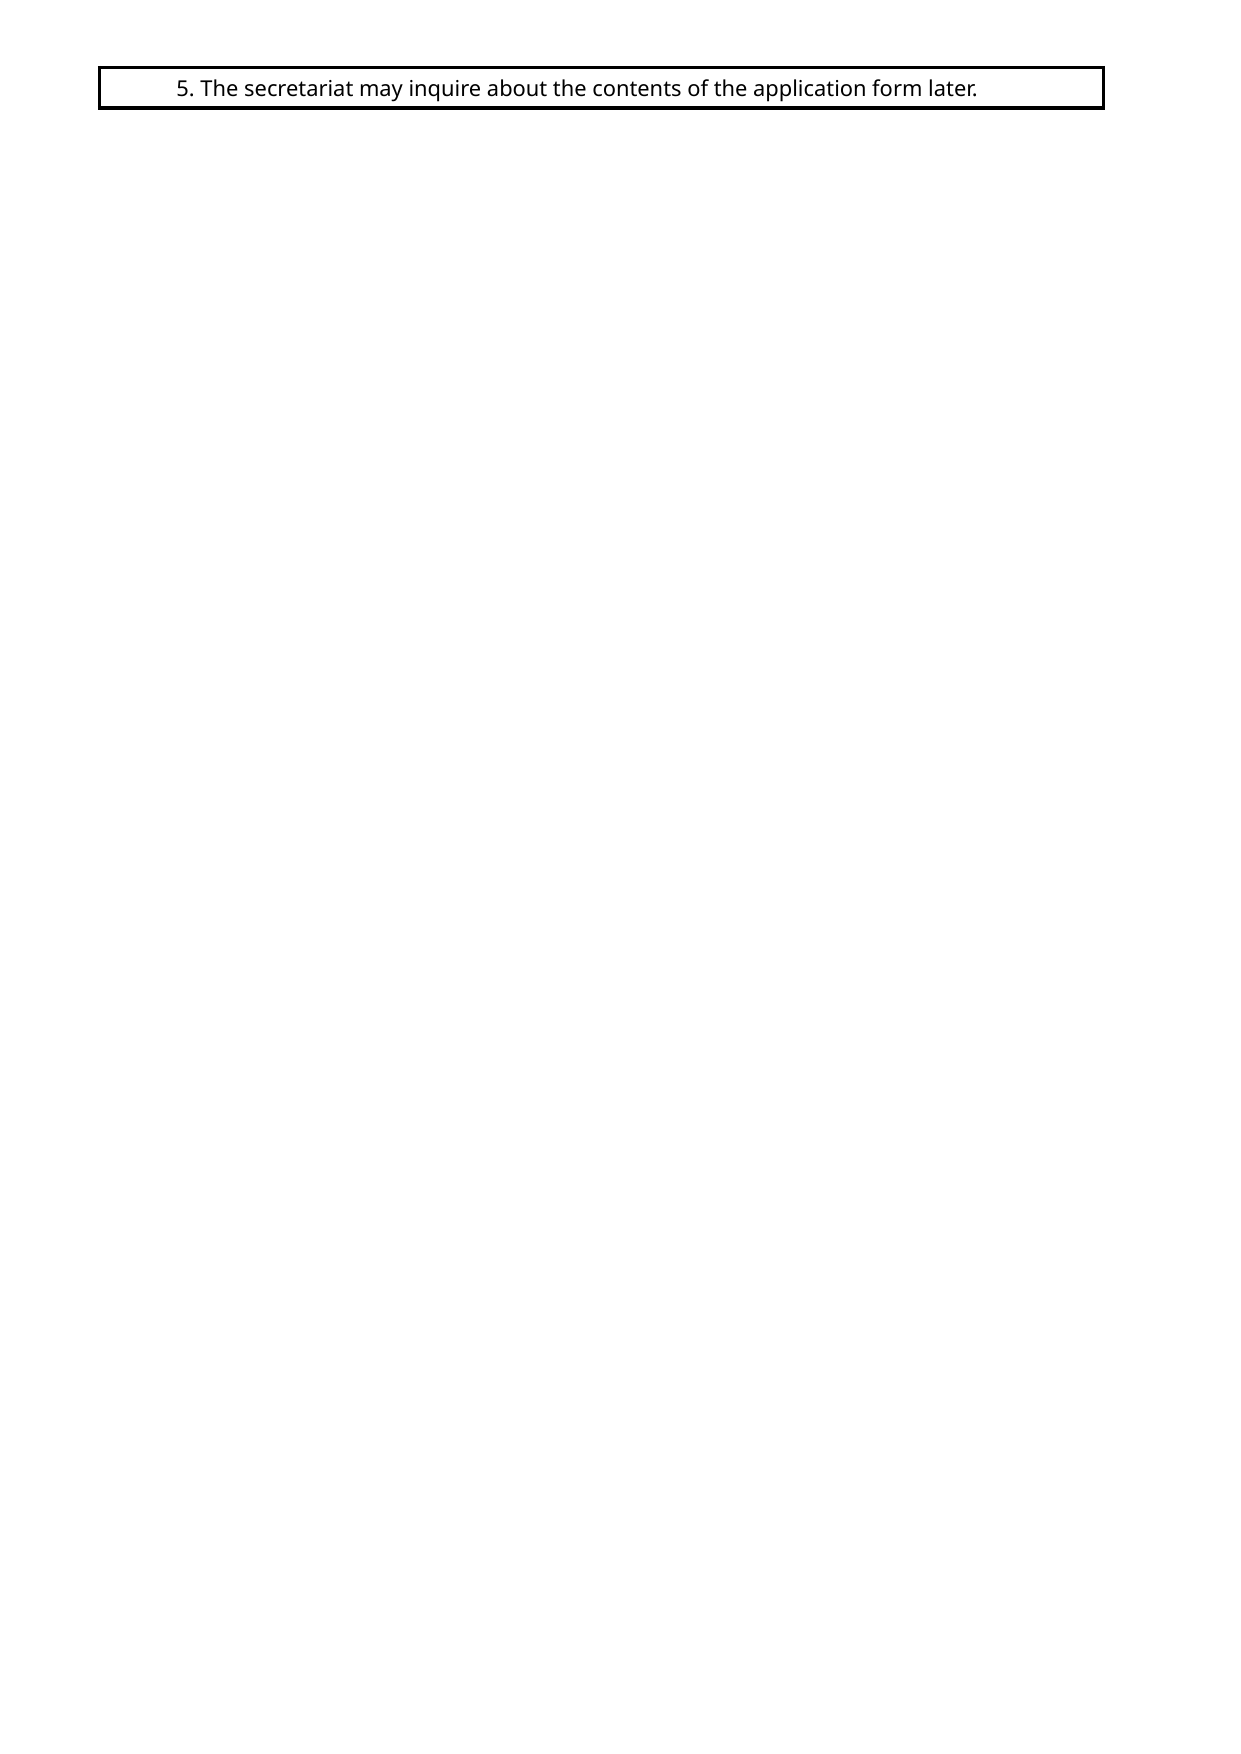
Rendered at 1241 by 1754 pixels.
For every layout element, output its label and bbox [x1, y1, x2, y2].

table_cell [101, 69, 1102, 106]
